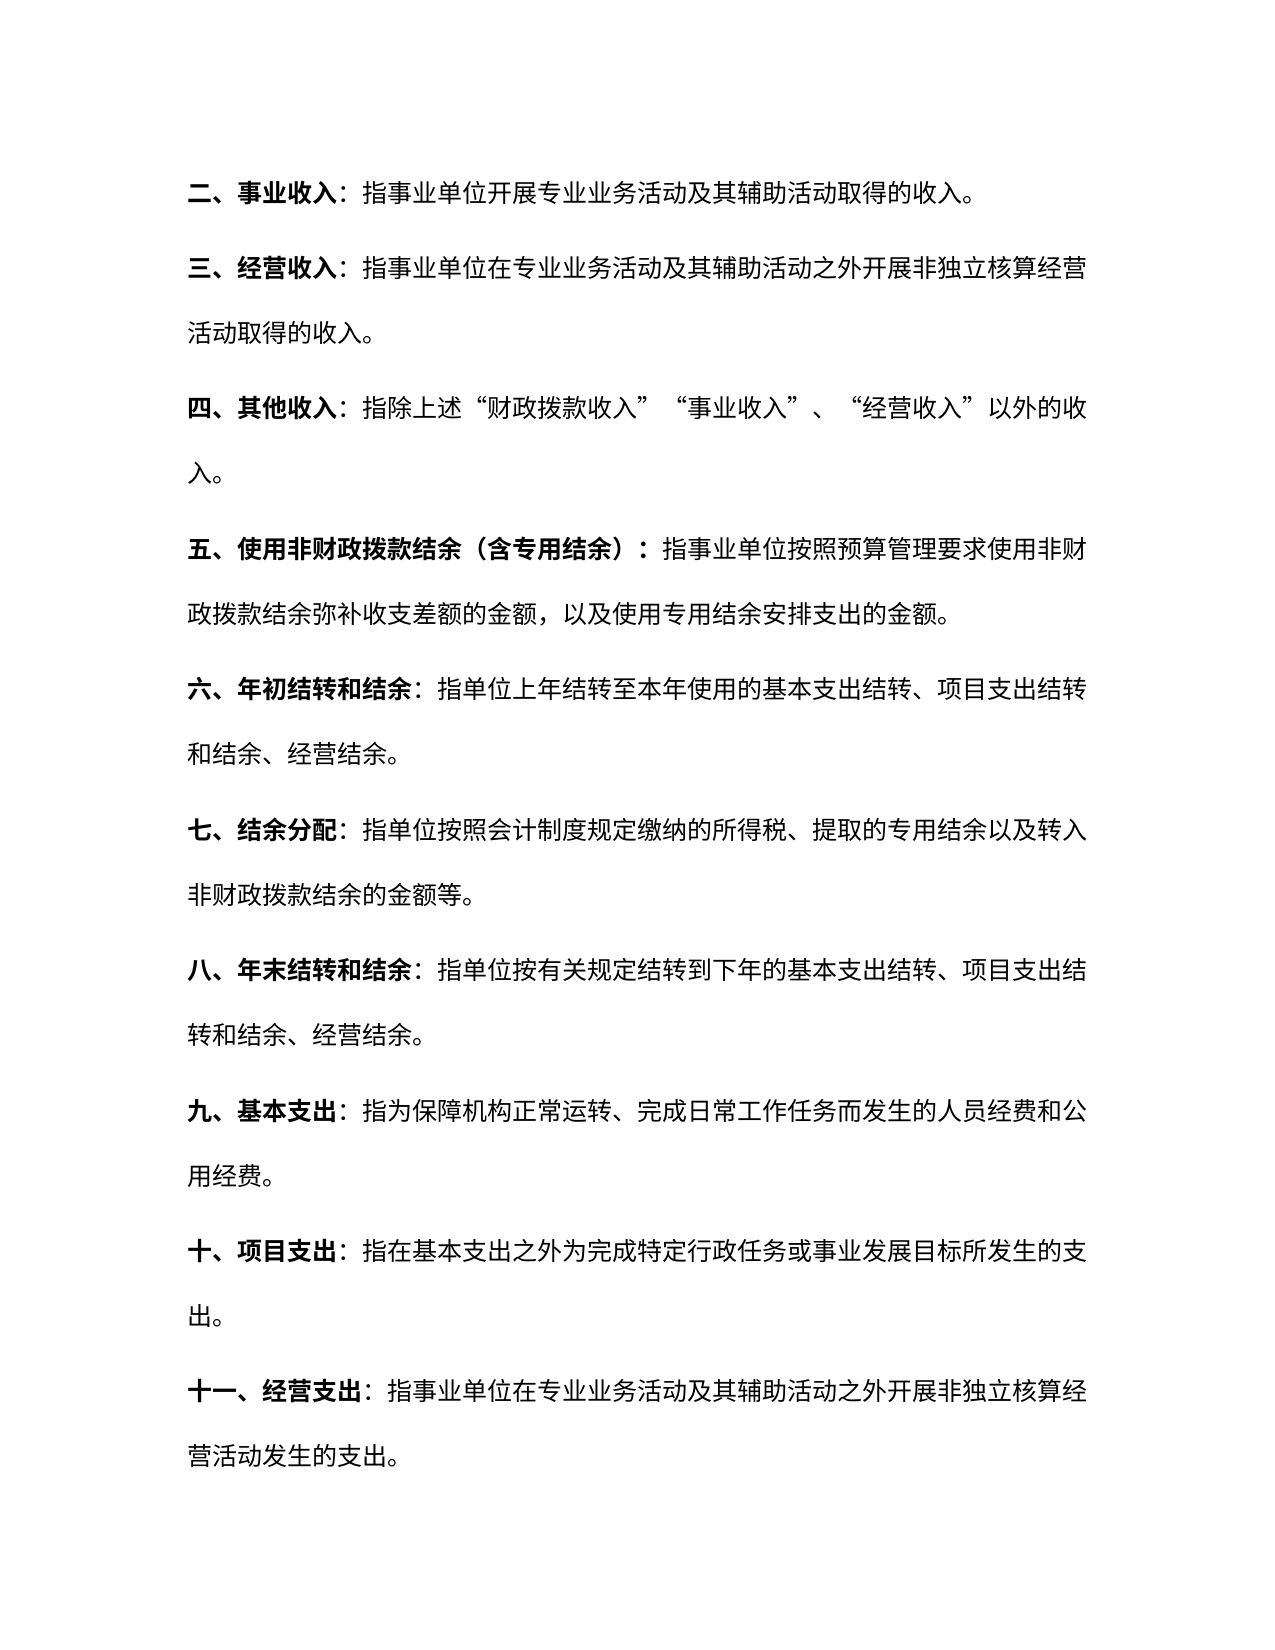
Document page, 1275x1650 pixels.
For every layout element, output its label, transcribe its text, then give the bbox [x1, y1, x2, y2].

text 十、项目支出：指在基本支出之外为完成特定行政任务或事业发展目标所发生的支出。 [187, 1217, 1087, 1347]
text 四、其他收入：指除上述“财政拨款收入”“事业收入”、“经营收入”以外的收入。 [187, 374, 1087, 504]
text 二、事业收入：指事业单位开展专业业务活动及其辅助活动取得的收入。 [187, 159, 1087, 224]
text 十一、经营支出：指事业单位在专业业务活动及其辅助活动之外开展非独立核算经营活动发生的支出。 [187, 1357, 1087, 1487]
text 九、基本支出：指为保障机构正常运转、完成日常工作任务而发生的人员经费和公用经费。 [187, 1077, 1087, 1207]
text 八、年末结转和结余：指单位按有关规定结转到下年的基本支出结转、项目支出结转和结余、经营结余。 [187, 936, 1087, 1066]
text 五、使用非财政拨款结余（含专用结余）：指事业单位按照预算管理要求使用非财政拨款结余弥补收支差额的金额，以及使用专用结余安排支出的金额。 [187, 515, 1087, 645]
text 三、经营收入：指事业单位在专业业务活动及其辅助活动之外开展非独立核算经营活动取得的收入。 [187, 234, 1087, 364]
text 六、年初结转和结余：指单位上年结转至本年使用的基本支出结转、项目支出结转和结余、经营结余。 [187, 655, 1087, 785]
text 七、结余分配：指单位按照会计制度规定缴纳的所得税、提取的专用结余以及转入非财政拨款结余的金额等。 [187, 796, 1087, 926]
